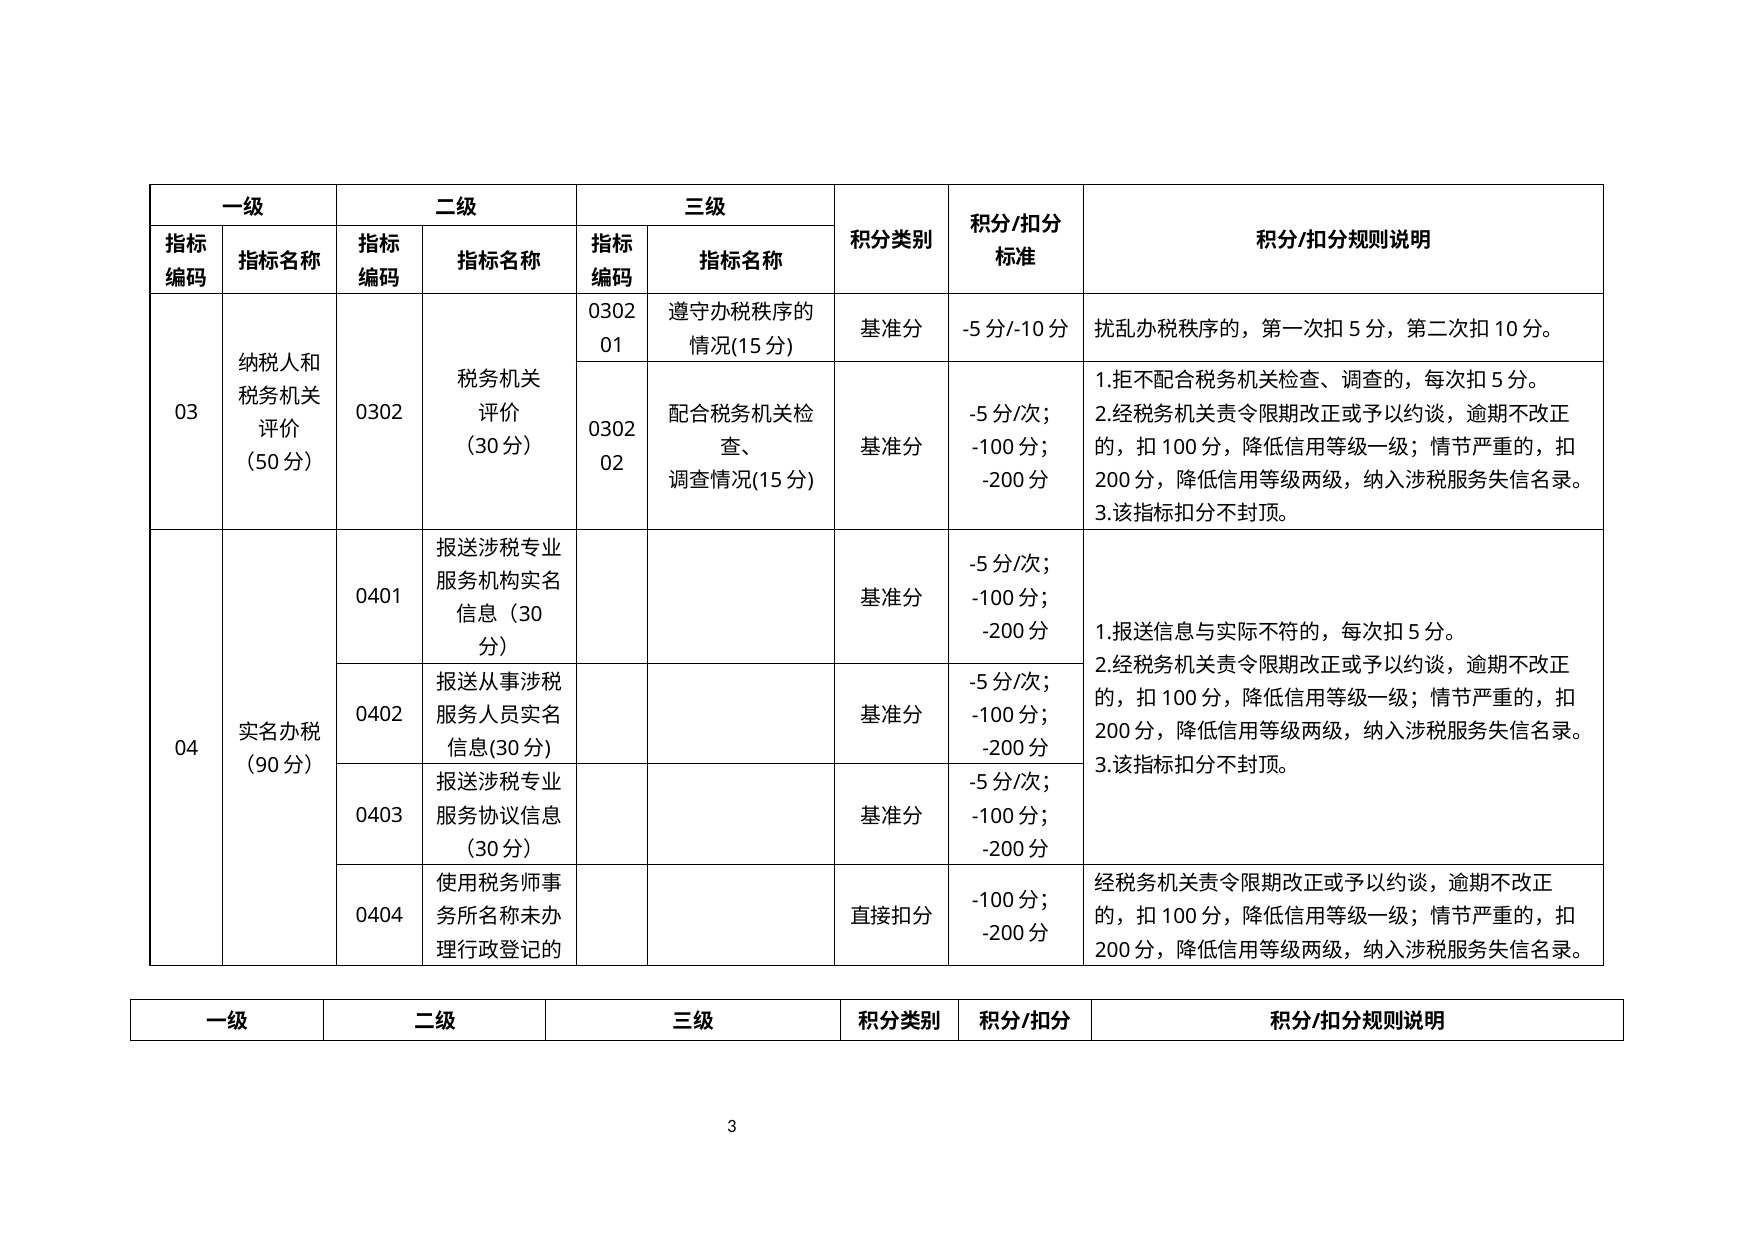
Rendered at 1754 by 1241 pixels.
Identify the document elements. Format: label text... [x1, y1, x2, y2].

table_cell 0402 [337, 664, 422, 763]
table_cell 遵守办税秩序的情况(15分) [648, 294, 834, 361]
table_header 二级 [337, 185, 576, 225]
table_cell 基准分 [835, 362, 948, 528]
table_cell 指标 编码 [337, 226, 422, 292]
table_header 三级 [577, 185, 834, 225]
table_cell [577, 664, 647, 763]
table_cell 0302 [337, 294, 422, 528]
table_cell 1.拒不配合税务机关检查、调查的，每次扣5分。 2.经税务机关责令限期改正或予以约谈，逾期不改正的，扣100分，降低信用等级一级；情节严重的，扣200分，降低信用等级两级，纳入涉税服务失信名录。 3.该指标扣分不封顶。 [1084, 362, 1603, 528]
table_cell [577, 530, 647, 662]
table_cell 扰乱办税秩序的，第一次扣5分，第二次扣10分。 [1084, 294, 1603, 361]
table_cell 直接扣分 [835, 865, 948, 964]
table_cell 指标名称 [223, 226, 336, 292]
table_cell -5分/次； -100分； -200分 [949, 664, 1083, 763]
table_cell 03 [151, 294, 222, 528]
table_header 积分/扣分规则说明 [1084, 185, 1603, 292]
table_cell 1.报送信息与实际不符的，每次扣5分。 2.经税务机关责令限期改正或予以约谈，逾期不改正的，扣100分，降低信用等级一级；情节严重的，扣200分，降低信用等级两级，纳入涉税服务失信名录。 3.该指标扣分不封顶。 [1084, 530, 1603, 864]
table_cell 纳税人和税务机关评价 （50分） [223, 294, 336, 528]
table_cell 报送涉税专业服务协议信息 （30分） [423, 764, 576, 864]
table_header 一级 [151, 185, 336, 225]
table_cell 指标名称 [423, 226, 576, 292]
table_cell 030202 [577, 362, 647, 528]
table_cell 0404 [337, 865, 422, 964]
table_cell 报送涉税专业服务机构实名信息（30分） [423, 530, 576, 662]
table_header 一级 [131, 1000, 323, 1039]
table_cell 税务机关 评价 （30分） [423, 294, 576, 528]
table_cell 基准分 [835, 294, 948, 361]
table_cell -5分/次； -100分； -200分 [949, 362, 1083, 528]
table_cell 04 [151, 530, 222, 964]
table_cell 指标 编码 [577, 226, 647, 292]
table_cell [648, 764, 834, 864]
table_cell 030201 [577, 294, 647, 361]
table_cell [648, 664, 834, 763]
table_header 积分类别 [835, 185, 948, 292]
table_cell 指标 编码 [151, 226, 222, 292]
table_cell [648, 865, 834, 964]
table_header 积分/扣分规则说明 [1092, 1000, 1623, 1039]
table_cell -100分； -200分 [949, 865, 1083, 964]
table_header 积分/扣分标准 [959, 1000, 1091, 1039]
table_cell -5分/次； -100分； -200分 [949, 764, 1083, 864]
table_cell 基准分 [835, 664, 948, 763]
table_cell -5分/次； -100分； -200分 [949, 530, 1083, 662]
table_cell 0403 [337, 764, 422, 864]
table_cell 经税务机关责令限期改正或予以约谈，逾期不改正的，扣100分，降低信用等级一级；情节严重的，扣200分，降低信用等级两级，纳入涉税服务失信名录。 [1084, 865, 1603, 964]
table_header 二级 [324, 1000, 545, 1039]
table_cell 基准分 [835, 530, 948, 662]
table_header 积分类别 [841, 1000, 958, 1039]
table_cell 配合税务机关检查、 调查情况(15分) [648, 362, 834, 528]
table_cell 基准分 [835, 764, 948, 864]
table_header 积分/扣分标准 [949, 185, 1083, 292]
table_cell 指标名称 [648, 226, 834, 292]
table_cell -5分/-10分 [949, 294, 1083, 361]
table_cell [577, 764, 647, 864]
table_cell [577, 865, 647, 964]
table_cell [648, 530, 834, 662]
table_header 三级 [546, 1000, 840, 1039]
table_cell 实名办税 （90分） [223, 530, 336, 964]
table_cell 使用税务师事务所名称未办理行政登记的 [423, 865, 576, 964]
table_cell 0401 [337, 530, 422, 662]
table_cell 报送从事涉税服务人员实名信息(30分) [423, 664, 576, 763]
